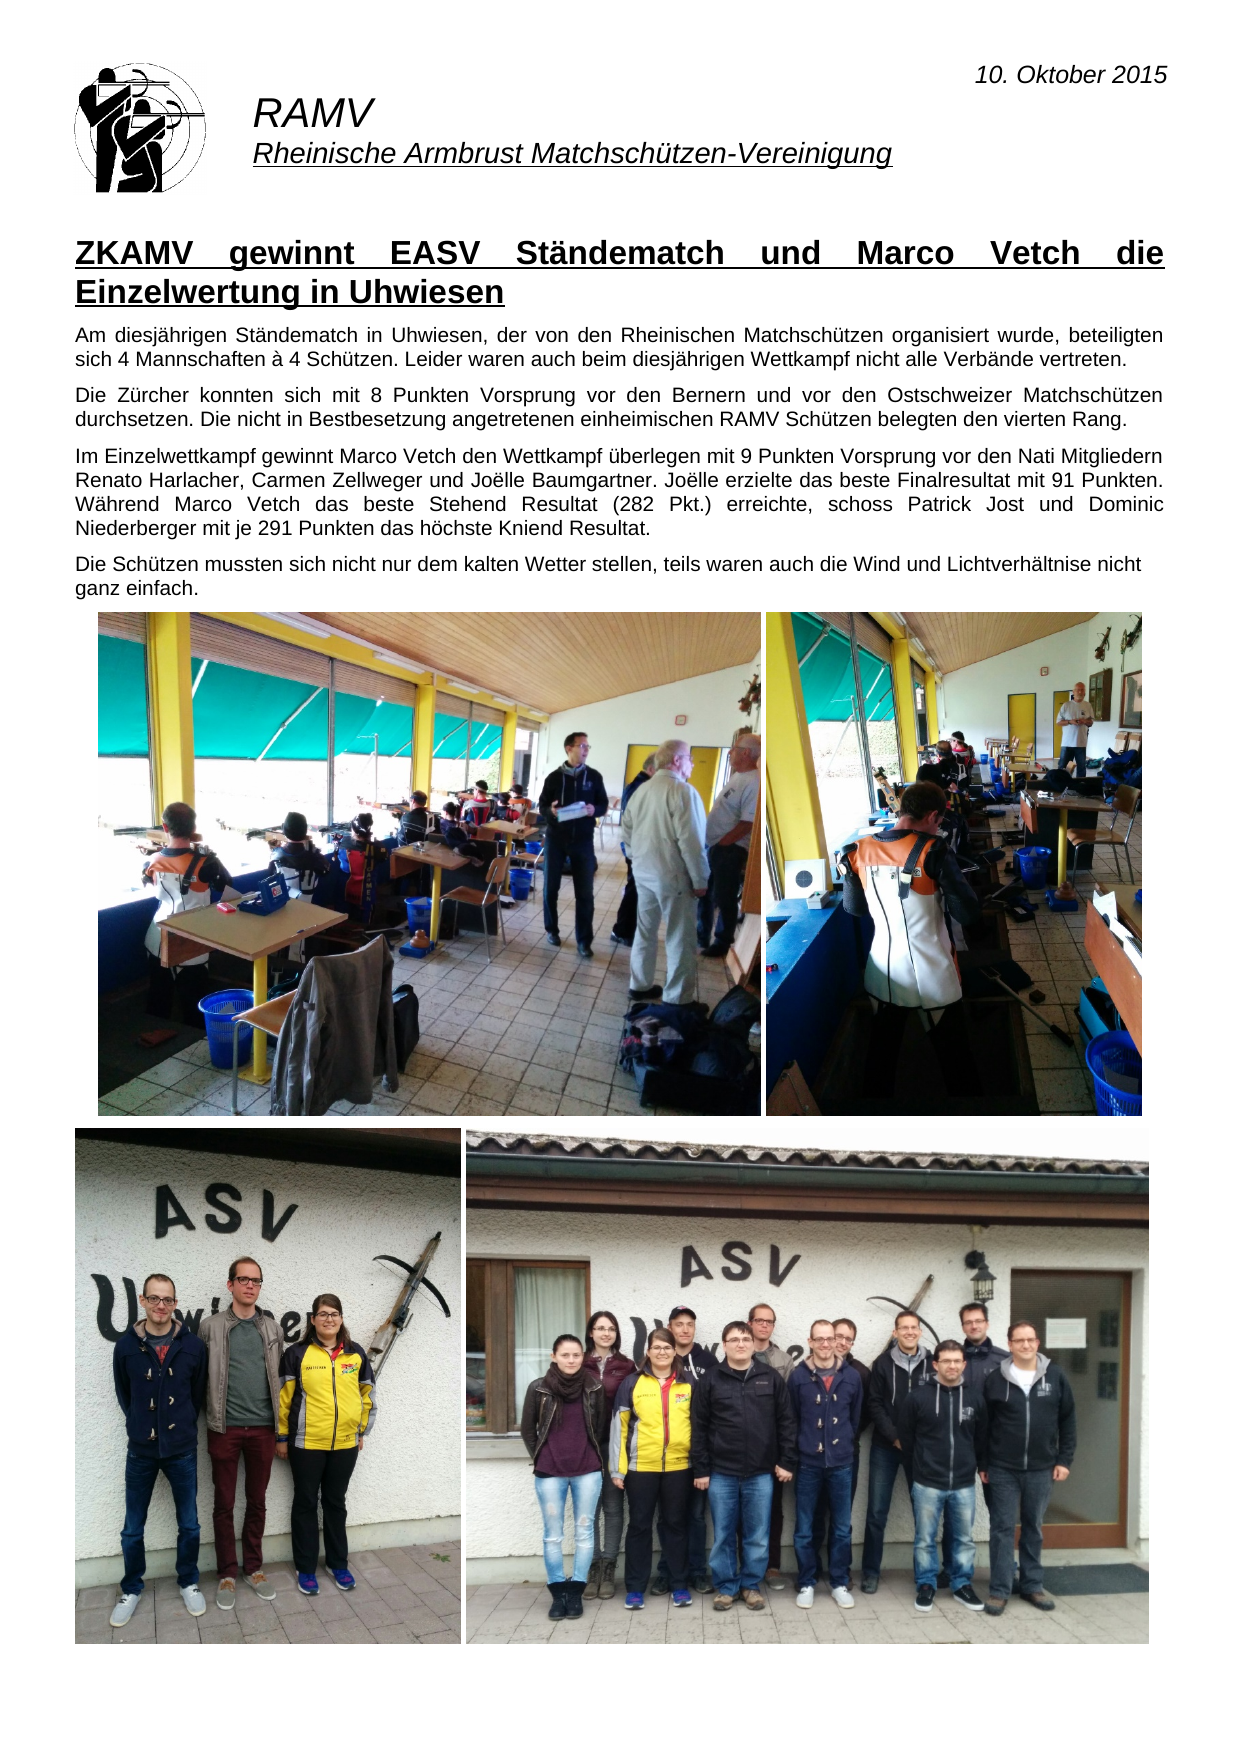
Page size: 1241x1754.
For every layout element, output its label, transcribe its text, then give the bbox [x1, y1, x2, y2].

picture [466, 1128, 1149, 1644]
text Am diesjährigen Ständematch in Uhwiesen, der von den Rheinischen Matchschützen organisiert wurde, beteiligten sich 4 Mannschaften à 4 Schützen. Leider waren auch beim diesjährigen Wettkampf nicht alle Verbände vertreten. [75, 323, 1165, 371]
text Die Zürcher konnten sich mit 8 Punkten Vorsprung vor den Bernern und vor den Ostschweizer Matchschützen durchsetzen. Die nicht in Bestbesetzung angetretenen einheimischen RAMV Schützen belegten den vierten Rang. [75, 383, 1165, 431]
text Die Schützen mussten sich nicht nur dem kalten Wetter stellen, teils waren auch die Wind und Lichtverhältnise nicht ganz einfach. [75, 552, 1165, 600]
picture [98, 612, 761, 1116]
text ZKAMV gewinnt EASV Ständematch und Marco Vetch die Einzelwertung in Uhwiesen [75, 269, 1165, 310]
text ZKAMV gewinnt EASV Ständematch und Marco Vetch die Einzelwertung in Uhwiesen [75, 233, 1165, 267]
picture [766, 612, 1142, 1116]
text Im Einzelwettkampf gewinnt Marco Vetch den Wettkampf überlegen mit 9 Punkten Vorsprung vor den Nati Mitgliedern Renato Harlacher, Carmen Zellweger und Joëlle Baumgartner. Joëlle erzielte das beste Finalresultat mit 91 Punkten. Während Marco Vetch das beste Stehend Resultat (282 Pkt.) erreichte, schoss Patrick Jost und Dominic Niederberger mit je 291 Punkten das höchste Kniend Resultat. [75, 444, 1165, 539]
picture [75, 1128, 461, 1644]
picture [73, 61, 207, 195]
